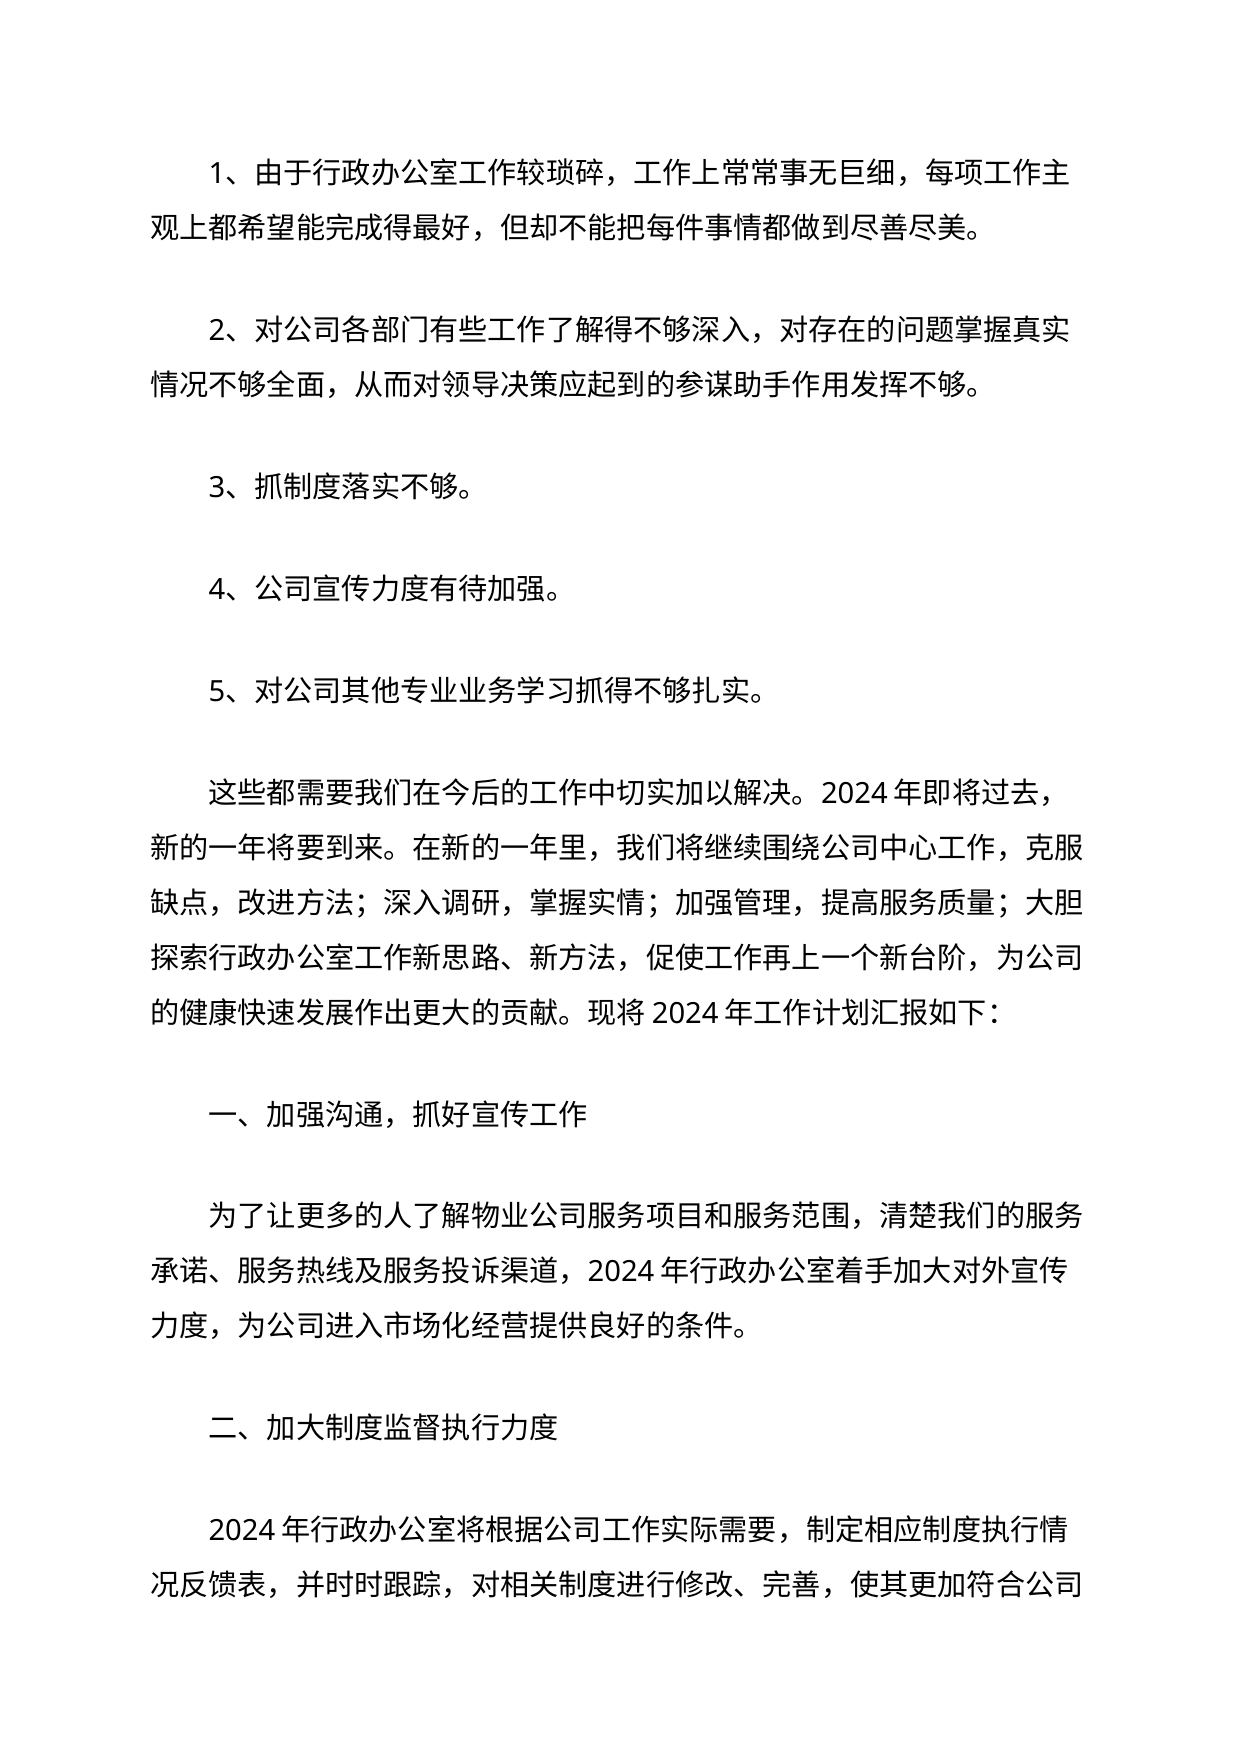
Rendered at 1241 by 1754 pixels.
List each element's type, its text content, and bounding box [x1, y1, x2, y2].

text 为了让更多的人了解物业公司服务项目和服务范围，清楚我们的服务承诺、服务热线及服务投诉渠道，2024年行政办公室着手加大对外宣传力度，为公司进入市场化经营提供良好的条件。 [150, 1193, 1090, 1345]
text 2、对公司各部门有些工作了解得不够深入，对存在的问题掌握真实情况不够全面，从而对领导决策应起到的参谋助手作用发挥不够。 [150, 307, 1090, 404]
text 3、抓制度落实不够。 [150, 463, 1090, 506]
text 一、加强沟通，抓好宣传工作 [150, 1091, 1090, 1133]
text 5、对公司其他专业业务学习抓得不够扎实。 [150, 667, 1090, 710]
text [150, 1506, 1090, 1604]
text 1、由于行政办公室工作较琐碎，工作上常常事无巨细，每项工作主观上都希望能完成得最好，但却不能把每件事情都做到尽善尽美。 [150, 150, 1090, 247]
text 二、加大制度监督执行力度 [150, 1404, 1090, 1447]
text 这些都需要我们在今后的工作中切实加以解决。2024年即将过去，新的一年将要到来。在新的一年里，我们将继续围绕公司中心工作，克服缺点，改进方法；深入调研，掌握实情；加强管理，提高服务质量；大胆探索行政办公室工作新思路、新方法，促使工作再上一个新台阶，为公司的健康快速发展作出更大的贡献。现将2024年工作计划汇报如下： [150, 769, 1090, 1032]
text 4、公司宣传力度有待加强。 [150, 566, 1090, 608]
